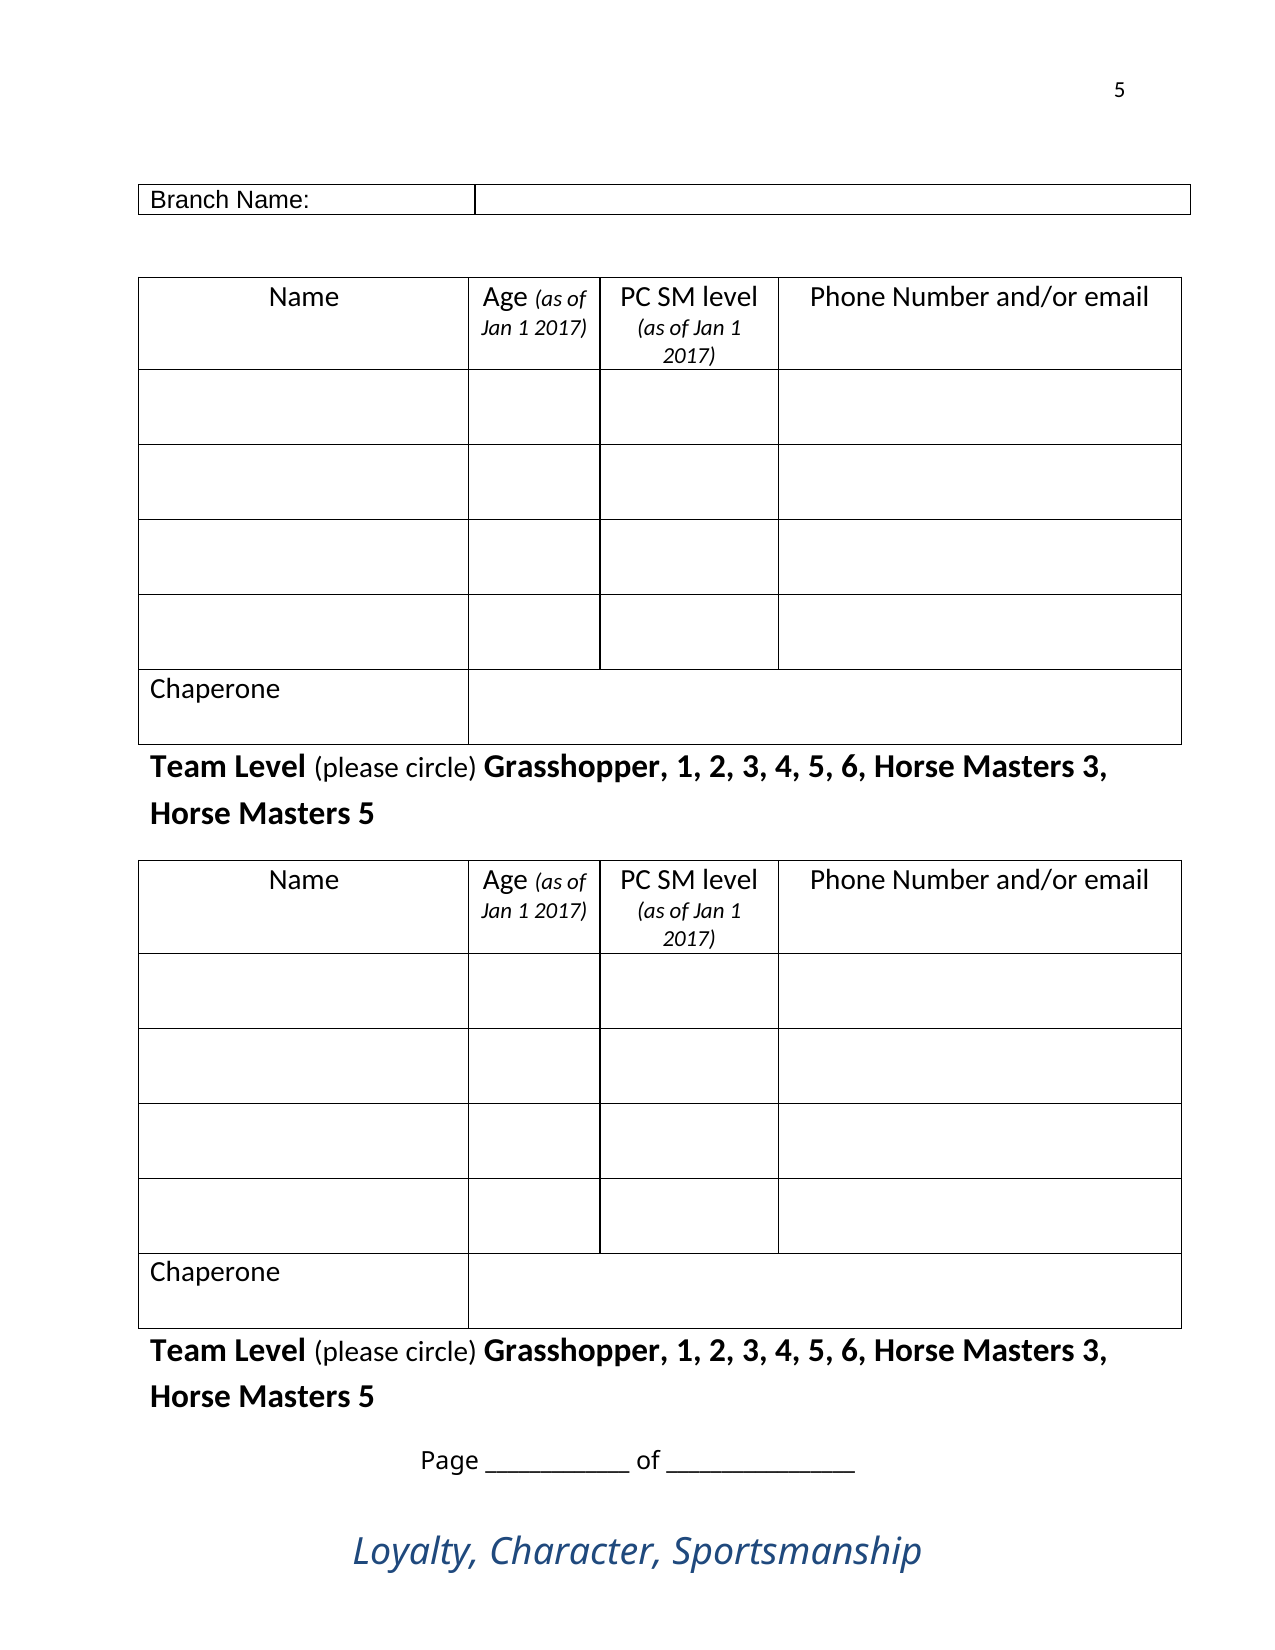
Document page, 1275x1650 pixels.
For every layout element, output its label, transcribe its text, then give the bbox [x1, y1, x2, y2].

table_cell [469, 1029, 599, 1102]
table_cell [601, 1104, 778, 1177]
table_header Phone Number and/or email [779, 278, 1181, 369]
table_cell [601, 595, 778, 669]
table_cell [139, 1179, 468, 1252]
table_cell [779, 1179, 1181, 1252]
table_cell [601, 954, 778, 1027]
table_cell [469, 1179, 599, 1252]
table_cell [469, 670, 1181, 744]
table_cell [139, 954, 468, 1027]
table_cell [601, 370, 778, 444]
table_cell [779, 370, 1181, 444]
table_cell [601, 520, 778, 594]
table_header Branch Name: [139, 185, 474, 214]
table_cell [469, 1254, 1181, 1327]
table_cell [779, 520, 1181, 594]
table_cell [139, 1104, 468, 1177]
table_cell [469, 595, 599, 669]
table_header PC SM level (as of Jan 1 2017) [601, 861, 778, 952]
text Team Level (please circle) Grasshopper, 1, 2, 3, 4, 5, 6, Horse Masters 3, Horse Masters 5 [150, 1329, 1125, 1416]
table_cell [469, 445, 599, 519]
table_cell [779, 1104, 1181, 1177]
table_cell [779, 445, 1181, 519]
table_cell Chaperone [139, 1254, 468, 1327]
table_cell [779, 1029, 1181, 1102]
table_cell [601, 1179, 778, 1252]
table_cell [139, 370, 468, 444]
table_cell [139, 595, 468, 669]
table_header Age (as of Jan 1 2017) [469, 278, 599, 369]
table_cell [779, 595, 1181, 669]
text Team Level (please circle) Grasshopper, 1, 2, 3, 4, 5, 6, Horse Masters 3, Horse Masters 5 [150, 745, 1125, 833]
table_cell [779, 954, 1181, 1027]
table_header Name [139, 861, 468, 952]
table_cell [139, 445, 468, 519]
table_header PC SM level (as of Jan 1 2017) [601, 278, 778, 369]
table_cell [139, 520, 468, 594]
table_header Phone Number and/or email [779, 861, 1181, 952]
table_cell [469, 520, 599, 594]
table_cell [601, 1029, 778, 1102]
table_header [476, 185, 1190, 214]
table_header Name [139, 278, 468, 369]
table_cell [469, 1104, 599, 1177]
text Page _____________ of _________________ [150, 1443, 1125, 1477]
table_cell [601, 445, 778, 519]
table_header Age (as of Jan 1 2017) [469, 861, 599, 952]
table_cell [139, 1029, 468, 1102]
table_cell Chaperone [139, 670, 468, 744]
table_cell [469, 370, 599, 444]
table_cell [469, 954, 599, 1027]
